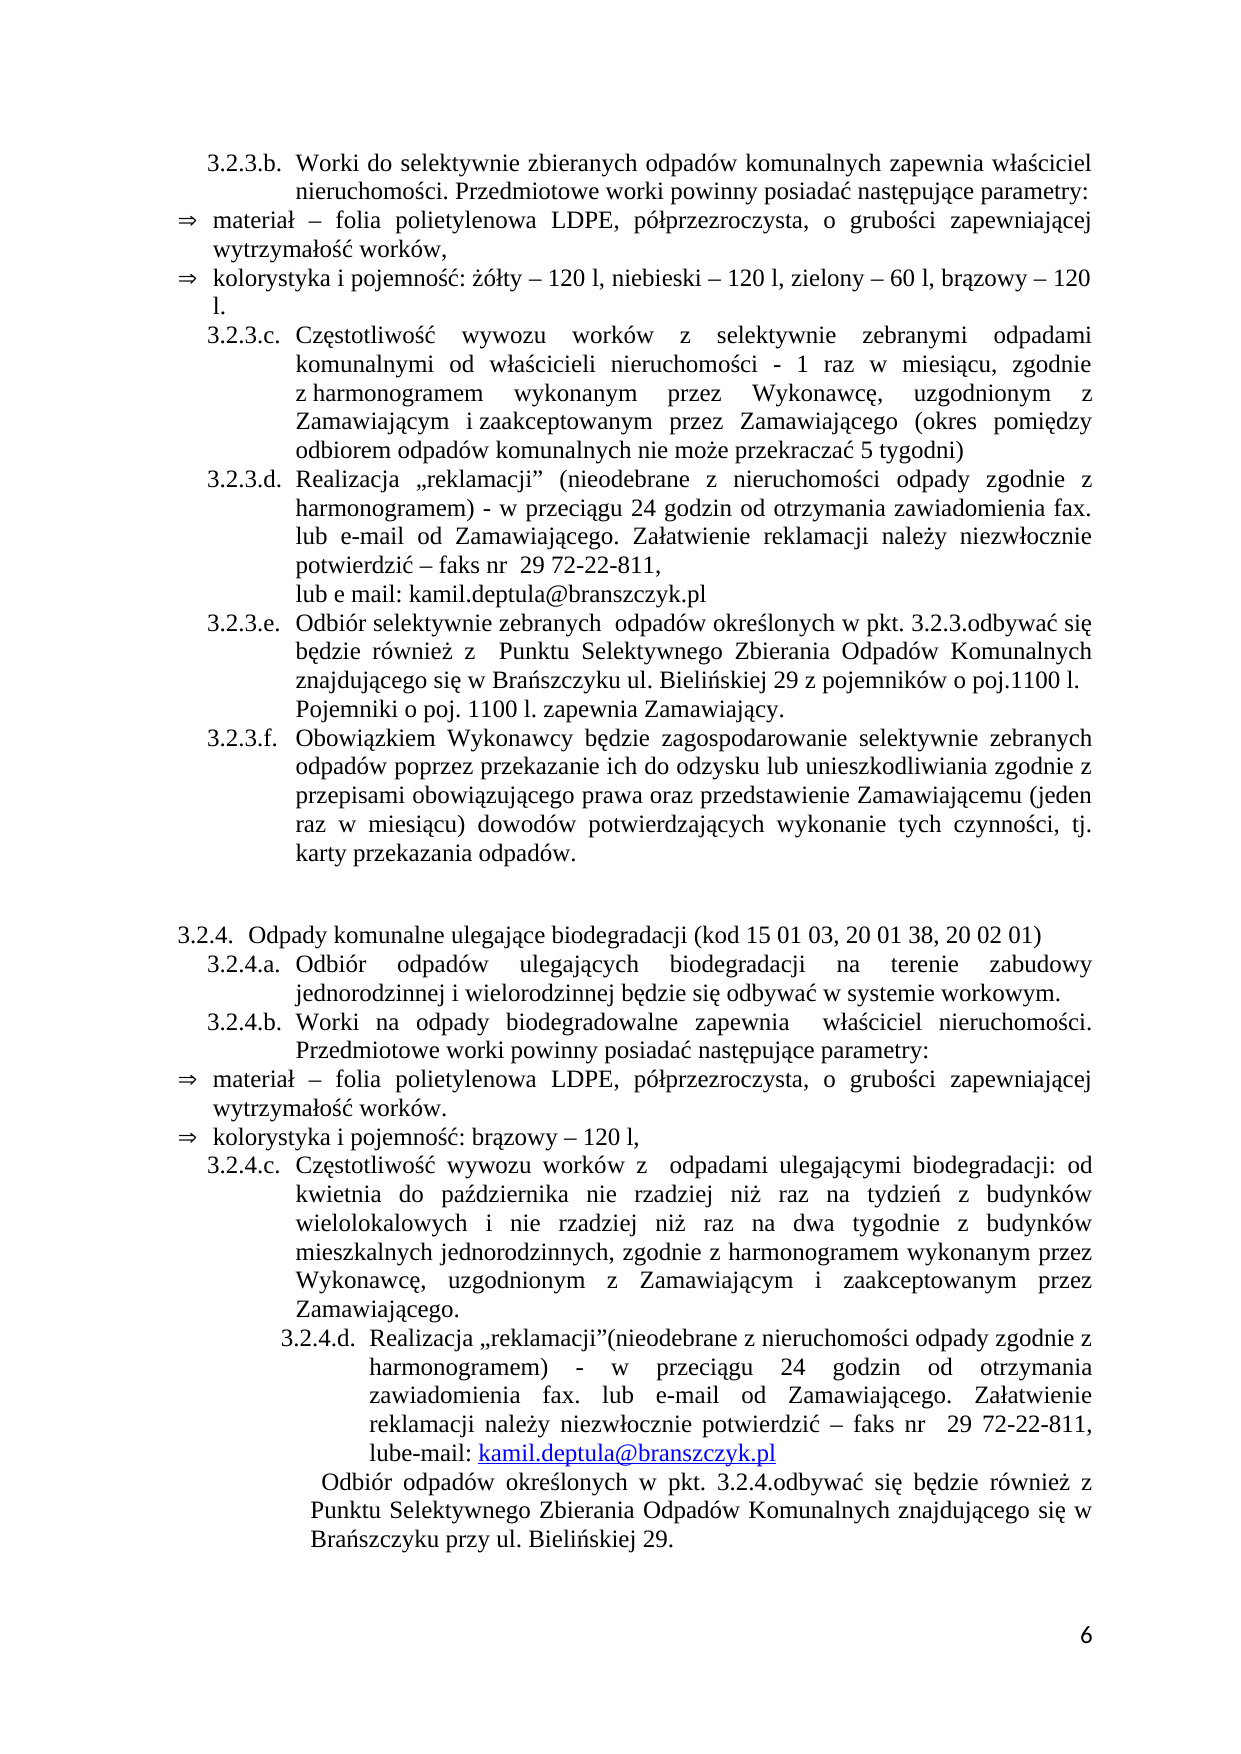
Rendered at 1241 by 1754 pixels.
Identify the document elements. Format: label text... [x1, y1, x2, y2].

subtitle lub e mail: kamil.deptula@branszczyk.pl [295, 579, 1092, 608]
subtitle Realizacja „reklamacji”(nieodebrane z nieruchomości odpady zgodnie z harmonogramem) - w przeciągu 24 godzin od otrzymania zawiadomienia fax. lub e-mail od Zamawiającego. Załatwienie reklamacji należy niezwłocznie potwierdzić – faks nr 29 72-22-811, lube-mail: kamil.deptula@branszczyk.pl [281, 1323, 1092, 1467]
subtitle kolorystyka i pojemność: żółty – 120 l, niebieski – 120 l, zielony – 60 l, brązowy – 120 l. [177, 263, 1092, 320]
subtitle materiał – folia polietylenowa LDPE, półprzezroczysta, o grubości zapewniającej wytrzymałość worków, [177, 205, 1092, 263]
subtitle Worki do selektywnie zbieranych odpadów komunalnych zapewnia właściciel nieruchomości. Przedmiotowe worki powinny posiadać następujące parametry: [207, 148, 1092, 205]
subtitle Odpady komunalne ulegające biodegradacji (kod 15 01 03, 20 01 38, 20 02 01) [177, 920, 1092, 949]
subtitle Częstotliwość wywozu worków z selektywnie zebranymi odpadami komunalnymi od właścicieli nieruchomości - 1 raz w miesiącu, zgodnie z harmonogramem wykonanym przez Wykonawcę, uzgodnionym z Zamawiającym i zaakceptowanym przez Zamawiającego (okres pomiędzy odbiorem odpadów komunalnych nie może przekraczać 5 tygodni) [207, 320, 1092, 464]
subtitle Odbiór selektywnie zebranych odpadów określonych w pkt. 3.2.3.odbywać się będzie również z Punktu Selektywnego Zbierania Odpadów Komunalnych znajdującego się w Brańszczyku ul. Bielińskiej 29 z pojemników o poj.1100 l. [207, 608, 1092, 694]
subtitle Obowiązkiem Wykonawcy będzie zagospodarowanie selektywnie zebranych odpadów poprzez przekazanie ich do odzysku lub unieszkodliwiania zgodnie z przepisami obowiązującego prawa oraz przedstawienie Zamawiającemu (jeden raz w miesiącu) dowodów potwierdzających wykonanie tych czynności, tj. karty przekazania odpadów. [207, 723, 1092, 866]
subtitle Odbiór odpadów ulegających biodegradacji na terenie zabudowy jednorodzinnej i wielorodzinnej będzie się odbywać w systemie workowym. [207, 949, 1092, 1007]
subtitle kolorystyka i pojemność: brązowy – 120 l, [177, 1122, 1092, 1150]
subtitle Odbiór odpadów określonych w pkt. 3.2.4.odbywać się będzie również z Punktu Selektywnego Zbierania Odpadów Komunalnych znajdującego się w Brańszczyku przy ul. Bielińskiej 29. [310, 1467, 1092, 1553]
subtitle Realizacja „reklamacji” (nieodebrane z nieruchomości odpady zgodnie z harmonogramem) - w przeciągu 24 godzin od otrzymania zawiadomienia fax. lub e-mail od Zamawiającego. Załatwienie reklamacji należy niezwłocznie potwierdzić – faks nr 29 72-22-811, [207, 464, 1092, 579]
subtitle Worki na odpady biodegradowalne zapewnia właściciel nieruchomości. Przedmiotowe worki powinny posiadać następujące parametry: [207, 1007, 1092, 1064]
subtitle materiał – folia polietylenowa LDPE, półprzezroczysta, o grubości zapewniającej wytrzymałość worków. [177, 1064, 1092, 1122]
subtitle Częstotliwość wywozu worków z odpadami ulegającymi biodegradacji: od kwietnia do października nie rzadziej niż raz na tydzień z budynków wielolokalowych i nie rzadziej niż raz na dwa tygodnie z budynków mieszkalnych jednorodzinnych, zgodnie z harmonogramem wykonanym przez Wykonawcę, uzgodnionym z Zamawiającym i zaakceptowanym przez Zamawiającego. [207, 1150, 1092, 1323]
subtitle Pojemniki o poj. 1100 l. zapewnia Zamawiający. [295, 694, 1092, 723]
